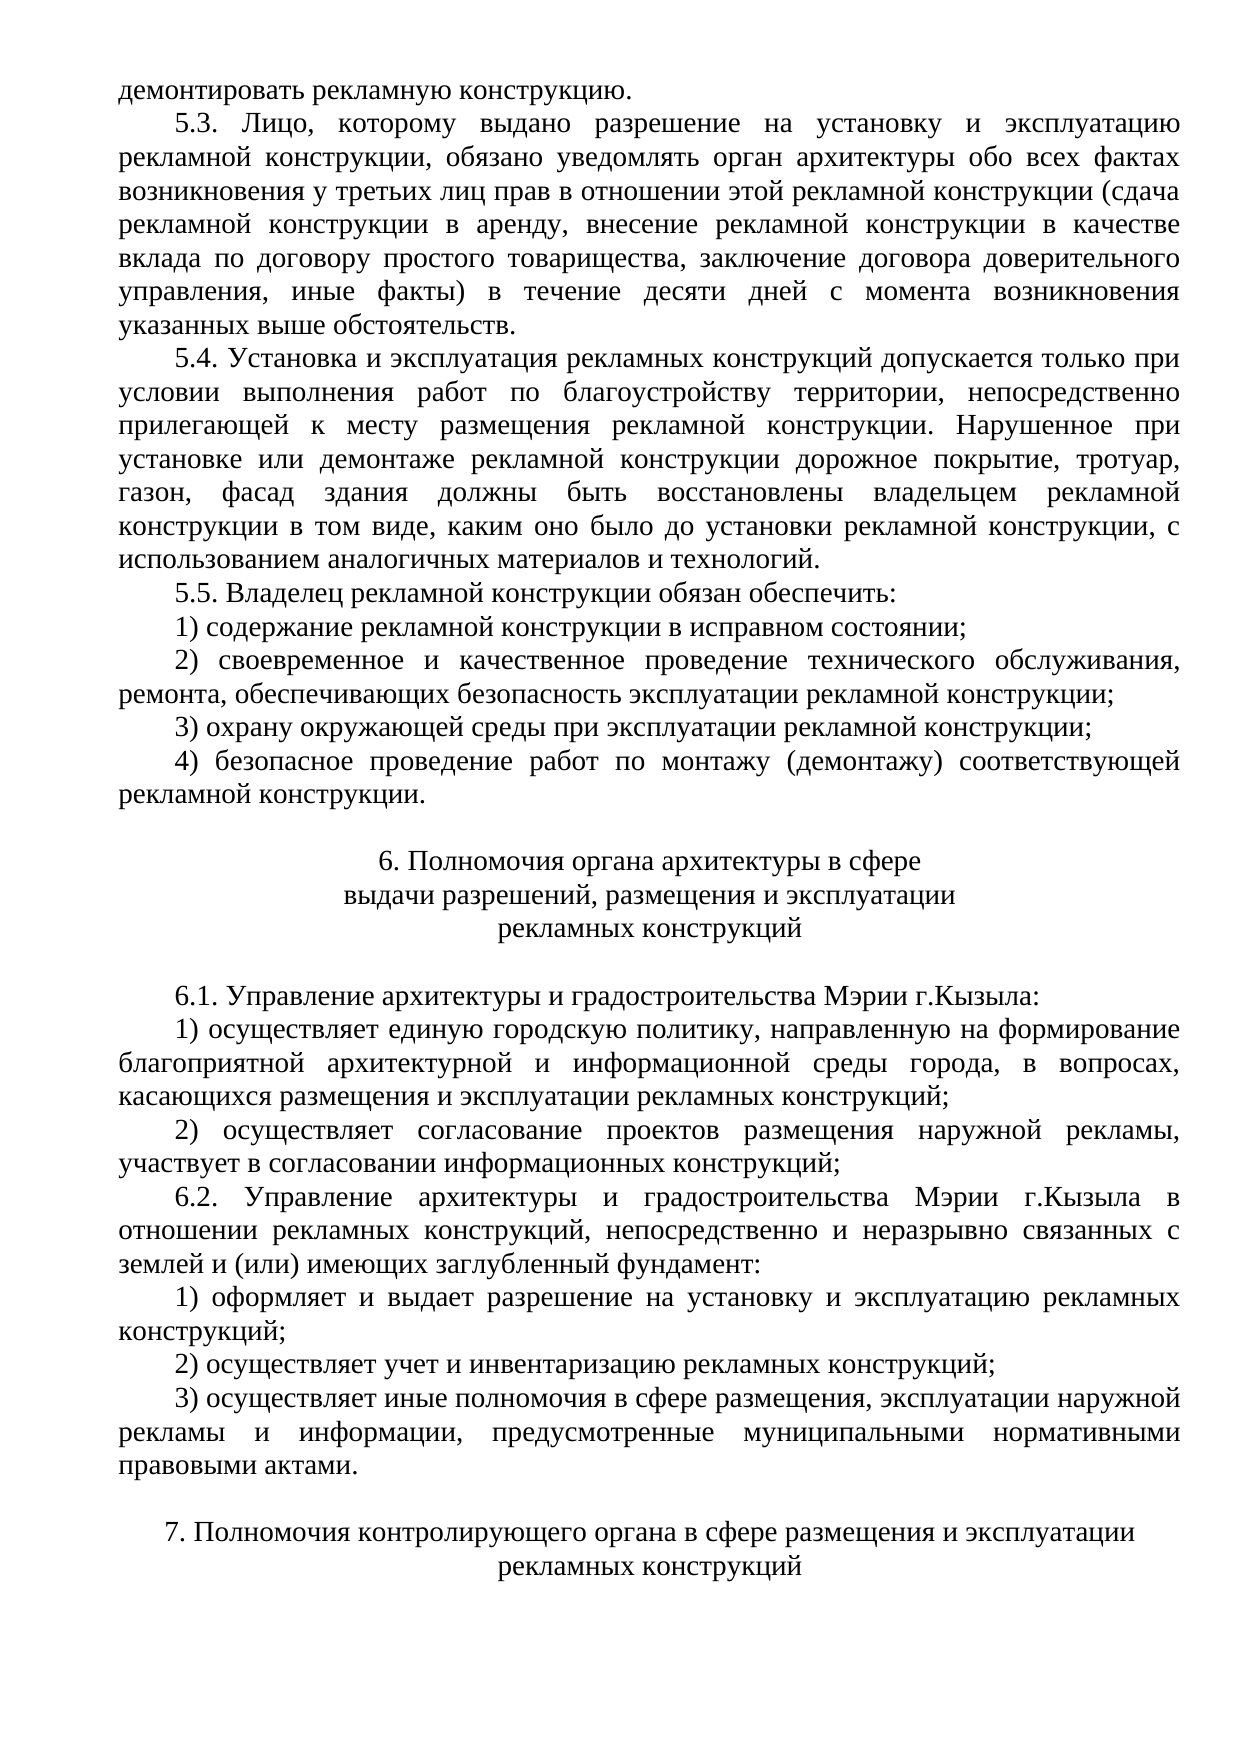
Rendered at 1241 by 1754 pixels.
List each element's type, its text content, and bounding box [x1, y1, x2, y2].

text рекламных конструкций [118, 911, 1181, 944]
text выдачи разрешений, размещения и эксплуатации [118, 877, 1181, 911]
text 2) осуществляет согласование проектов размещения наружной рекламы, участвует в согласовании информационных конструкций; [118, 1112, 1181, 1179]
text 6. Полномочия органа архитектуры в сфере [118, 843, 1181, 877]
text рекламных конструкций [118, 1548, 1181, 1581]
text 6.2. Управление архитектуры и градостроительства Мэрии г.Кызыла в отношении рекламных конструкций, непосредственно и неразрывно связанных с землей и (или) имеющих заглубленный фундамент: [118, 1179, 1181, 1279]
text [118, 72, 1181, 106]
text 4) безопасное проведение работ по монтажу (демонтажу) соответствующей рекламной конструкции. [118, 743, 1181, 810]
text 2) своевременное и качественное проведение технического обслуживания, ремонта, обеспечивающих безопасность эксплуатации рекламной конструкции; [118, 642, 1181, 709]
text 1) оформляет и выдает разрешение на установку и эксплуатацию рекламных конструкций; [118, 1279, 1181, 1347]
text 5.4. Установка и эксплуатация рекламных конструкций допускается только при условии выполнения работ по благоустройству территории, непосредственно прилегающей к месту размещения рекламной конструкции. Нарушенное при установке или демонтаже рекламной конструкции дорожное покрытие, тротуар, газон, фасад здания должны быть восстановлены владельцем рекламной конструкции в том виде, каким оно было до установки рекламной конструкции, с использованием аналогичных материалов и технологий. [118, 340, 1181, 575]
text 1) осуществляет единую городскую политику, направленную на формирование благоприятной архитектурной и информационной среды города, в вопросах, касающихся размещения и эксплуатации рекламных конструкций; [118, 1011, 1181, 1112]
text 2) осуществляет учет и инвентаризацию рекламных конструкций; [118, 1347, 1181, 1380]
text 3) охрану окружающей среды при эксплуатации рекламной конструкции; [118, 709, 1181, 743]
text 1) содержание рекламной конструкции в исправном состоянии; [118, 609, 1181, 642]
text 5.5. Владелец рекламной конструкции обязан обеспечить: [118, 575, 1181, 609]
text 5.3. Лицо, которому выдано разрешение на установку и эксплуатацию рекламной конструкции, обязано уведомлять орган архитектуры обо всех фактах возникновения у третьих лиц прав в отношении этой рекламной конструкции (сдача рекламной конструкции в аренду, внесение рекламной конструкции в качестве вклада по договору простого товарищества, заключение договора доверительного управления, иные факты) в течение десяти дней с момента возникновения указанных выше обстоятельств. [118, 106, 1181, 340]
text 6.1. Управление архитектуры и градостроительства Мэрии г.Кызыла: [118, 978, 1181, 1011]
text 7. Полномочия контролирующего органа в сфере размещения и эксплуатации [118, 1514, 1181, 1548]
